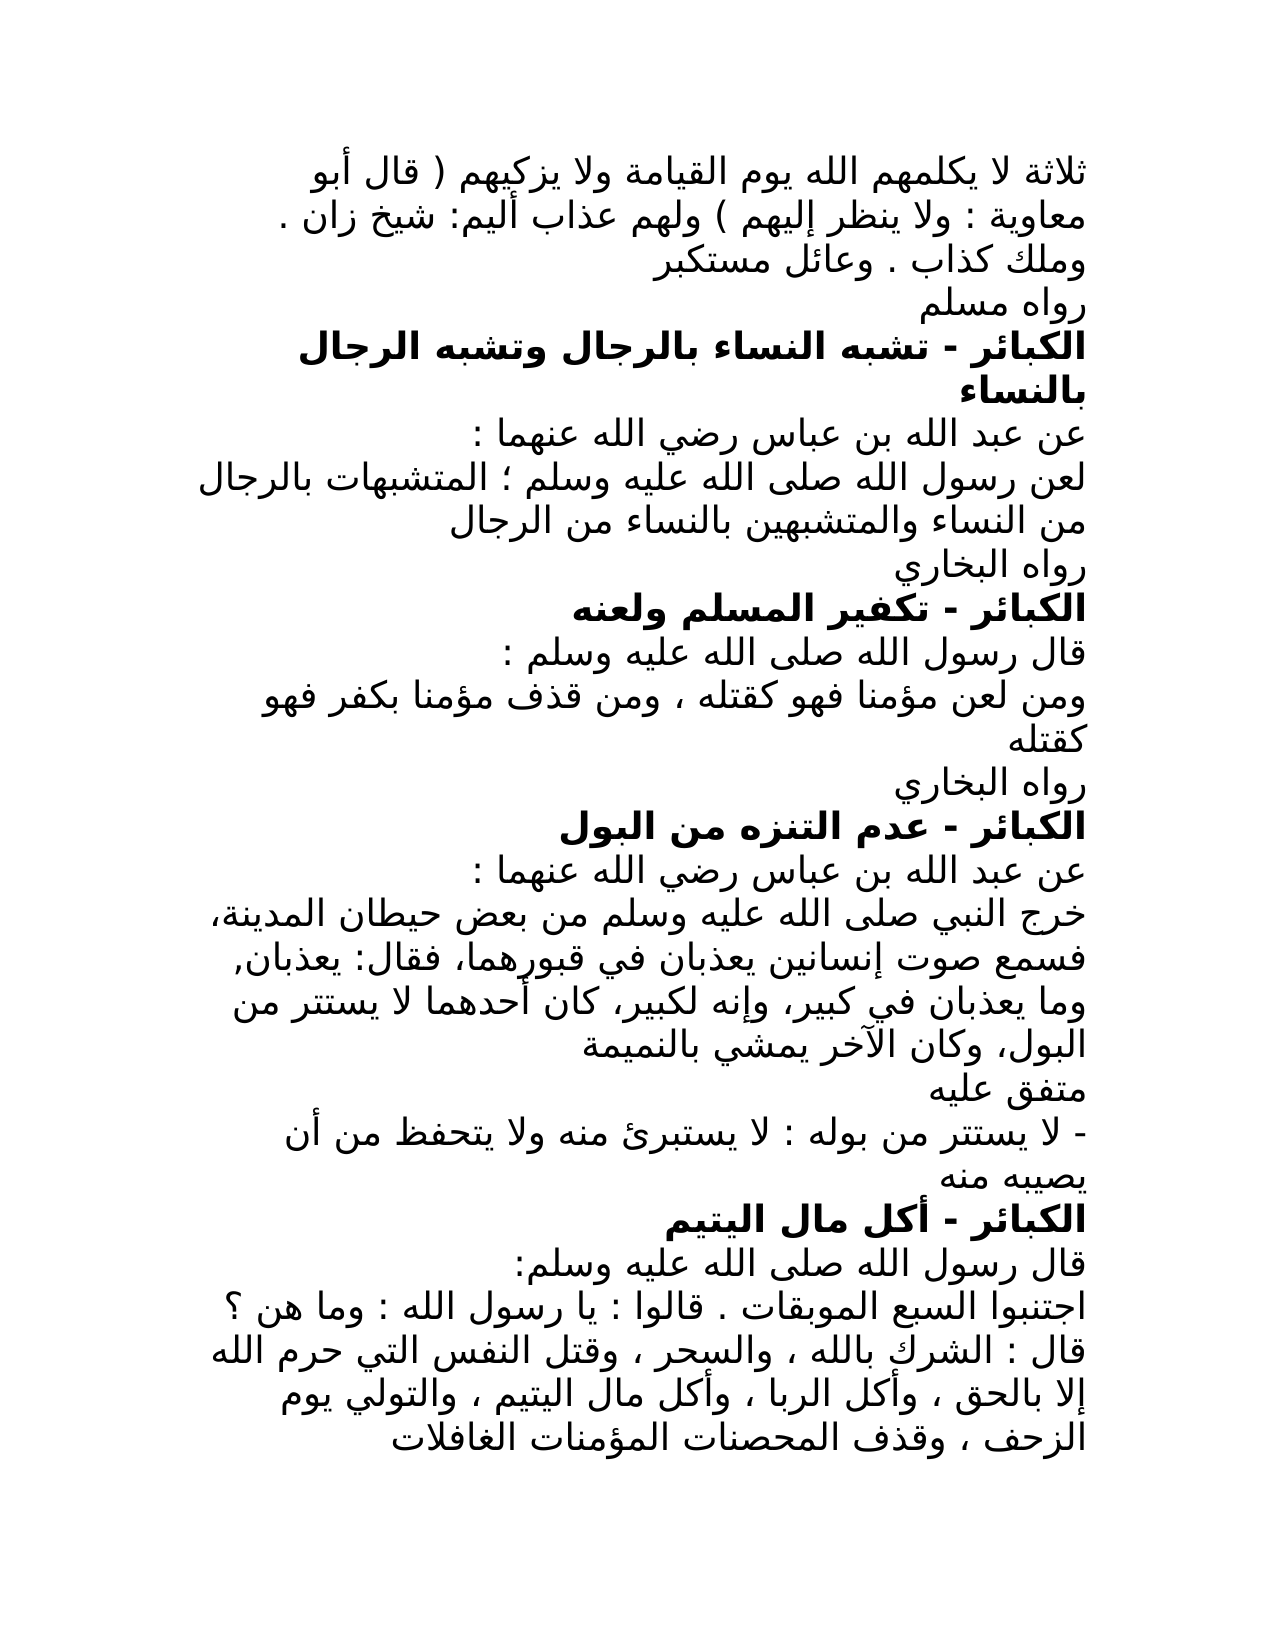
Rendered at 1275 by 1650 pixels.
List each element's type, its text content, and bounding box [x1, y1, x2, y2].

text الكبائر - أكل مال اليتيم [187, 1197, 1087, 1241]
text الكبائر - عدم التنزه من البول [187, 805, 1087, 848]
text رواه البخاري [187, 761, 1087, 805]
text قال رسول الله صلى الله عليه وسلم : [187, 630, 1087, 674]
text عن عبد الله بن عباس رضي الله عنهما : [187, 412, 1087, 456]
text قال رسول الله صلى الله عليه وسلم: [187, 1241, 1087, 1285]
text الكبائر - تشبه النساء بالرجال وتشبه الرجال بالنساء [187, 324, 1087, 412]
text رواه البخاري [187, 543, 1087, 586]
text ومن لعن مؤمنا فهو كقتله ، ومن قذف مؤمنا بكفر فهو كقتله [187, 674, 1087, 761]
text الكبائر - تكفير المسلم ولعنه [187, 586, 1087, 630]
text عن عبد الله بن عباس رضي الله عنهما : [187, 848, 1087, 892]
text - لا يستتر من بوله : لا يستبرئ منه ولا يتحفظ من أن يصيبه منه [187, 1110, 1087, 1197]
text خرج النبي صلى الله عليه وسلم من بعض حيطان المدينة، فسمع صوت إنسانين يعذبان في قبورهما، فقال: يعذبان, وما يعذبان في كبير، وإنه لكبير، كان أحدهما لا يستتر من البول، وكان الآخر يمشي بالنميمة [187, 892, 1087, 1067]
text متفق عليه [187, 1067, 1087, 1110]
text رواه مسلم [187, 281, 1087, 324]
text ثلاثة لا يكلمهم الله يوم القيامة ولا يزكيهم ( قال أبو معاوية : ولا ينظر إليهم ) ولهم عذاب أليم: شيخ زان . وملك كذاب . وعائل مستكبر [187, 150, 1087, 281]
text اجتنبوا السبع الموبقات . قالوا : يا رسول الله : وما هن ؟ قال : الشرك بالله ، والسحر ، وقتل النفس التي حرم الله إلا بالحق ، وأكل الربا ، وأكل مال اليتيم ، والتولي يوم الزحف ، وقذف المحصنات المؤمنات الغافلات [187, 1285, 1087, 1459]
text لعن رسول الله صلى الله عليه وسلم ؛ المتشبهات بالرجال من النساء والمتشبهين بالنساء من الرجال [187, 456, 1087, 543]
